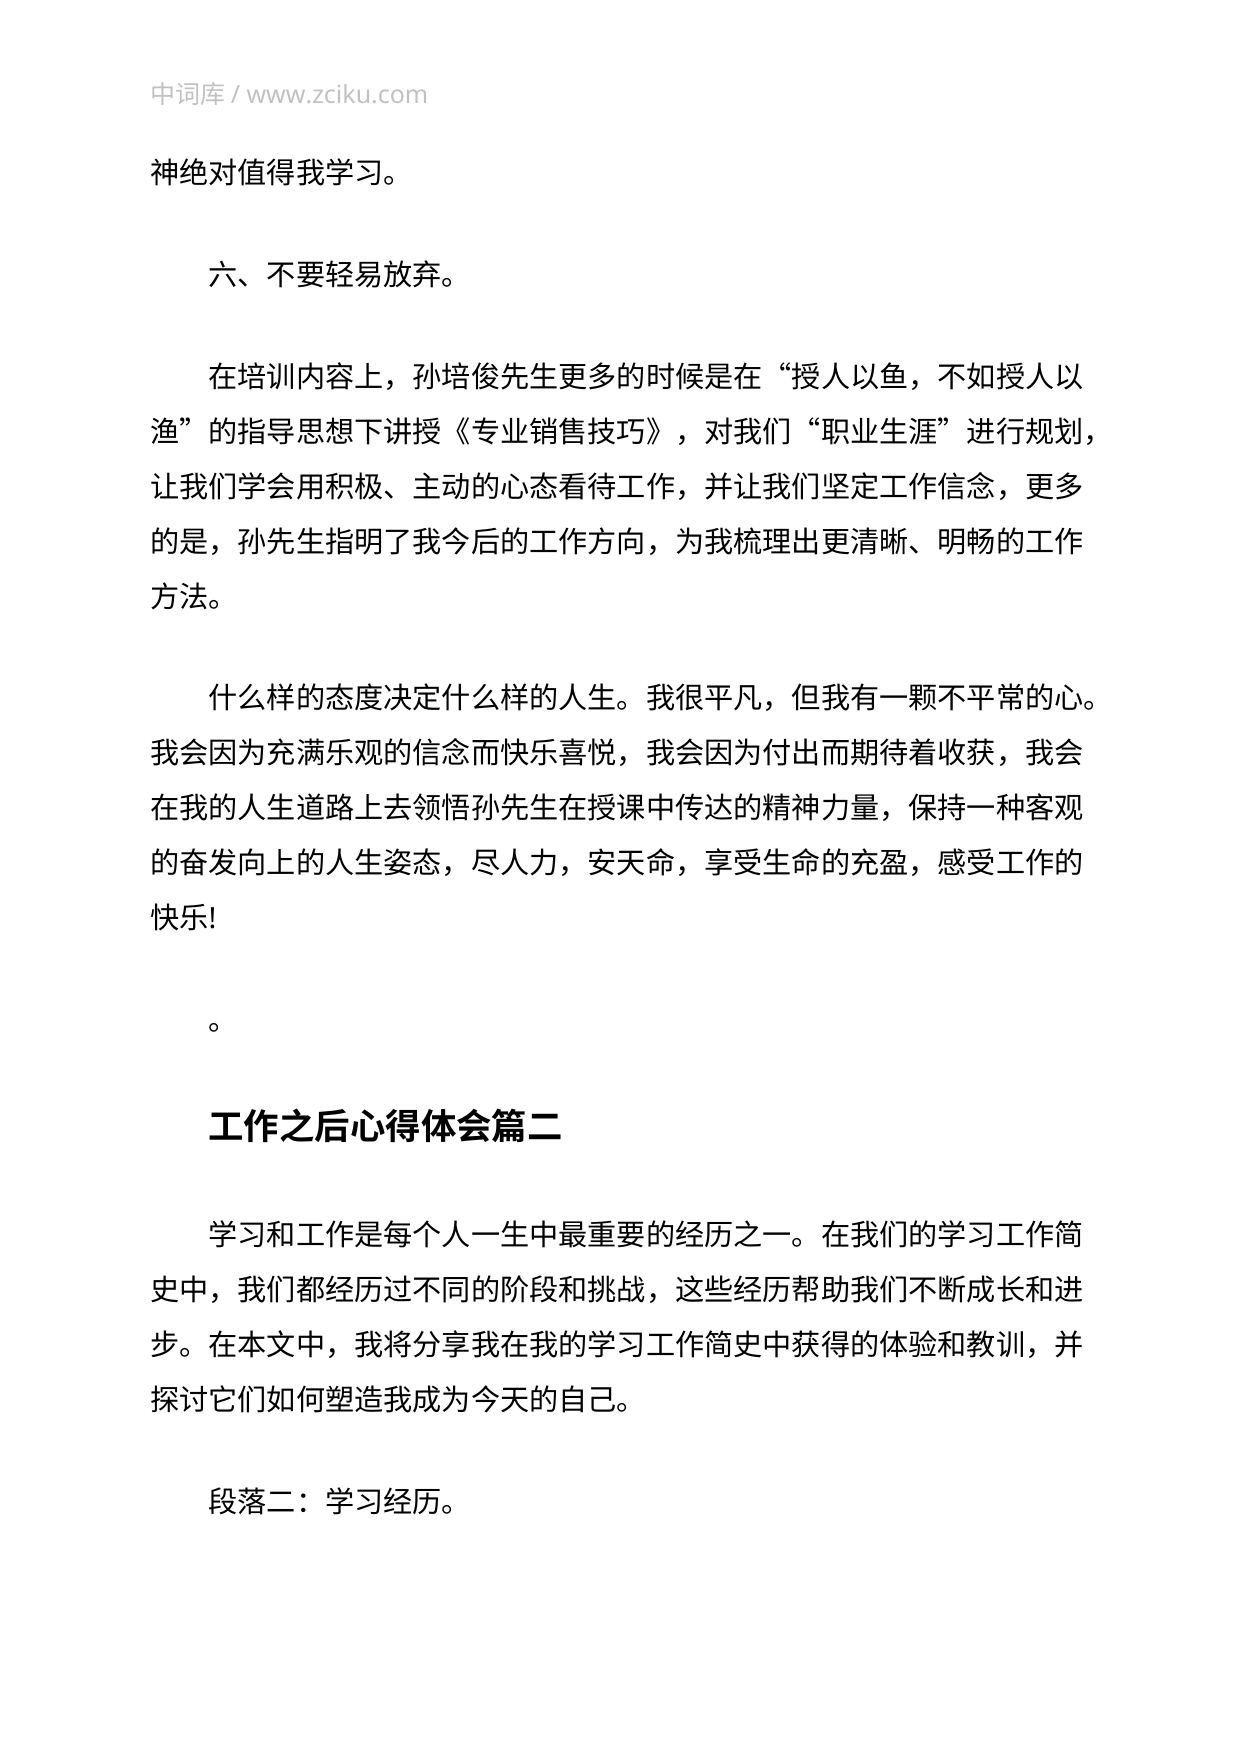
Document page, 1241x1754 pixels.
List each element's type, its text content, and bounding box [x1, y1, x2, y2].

text 六、不要轻易放弃。 [150, 252, 1090, 294]
text 学习和工作是每个人一生中最重要的经历之一。在我们的学习工作简史中，我们都经历过不同的阶段和挑战，这些经历帮助我们不断成长和进步。在本文中，我将分享我在我的学习工作简史中获得的体验和教训，并探讨它们如何塑造我成为今天的自己。 [150, 1212, 1090, 1419]
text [150, 150, 1090, 192]
text 什么样的态度决定什么样的人生。我很平凡，但我有一颗不平常的心。我会因为充满乐观的信念而快乐喜悦，我会因为付出而期待着收获，我会在我的人生道路上去领悟孙先生在授课中传达的精神力量，保持一种客观的奋发向上的人生姿态，尽人力，安天命，享受生命的充盈，感受工作的快乐! [150, 675, 1090, 937]
text 段落二：学习经历。 [150, 1478, 1090, 1520]
text 在培训内容上，孙培俊先生更多的时候是在“授人以鱼，不如授人以渔”的指导思想下讲授《专业销售技巧》，对我们“职业生涯”进行规划，让我们学会用积极、主动的心态看待工作，并让我们坚定工作信念，更多的是，孙先生指明了我今后的工作方向，为我梳理出更清晰、明畅的工作方法。 [150, 353, 1090, 615]
text 。 [150, 996, 1090, 1039]
text 工作之后心得体会篇二 [150, 1098, 1090, 1149]
